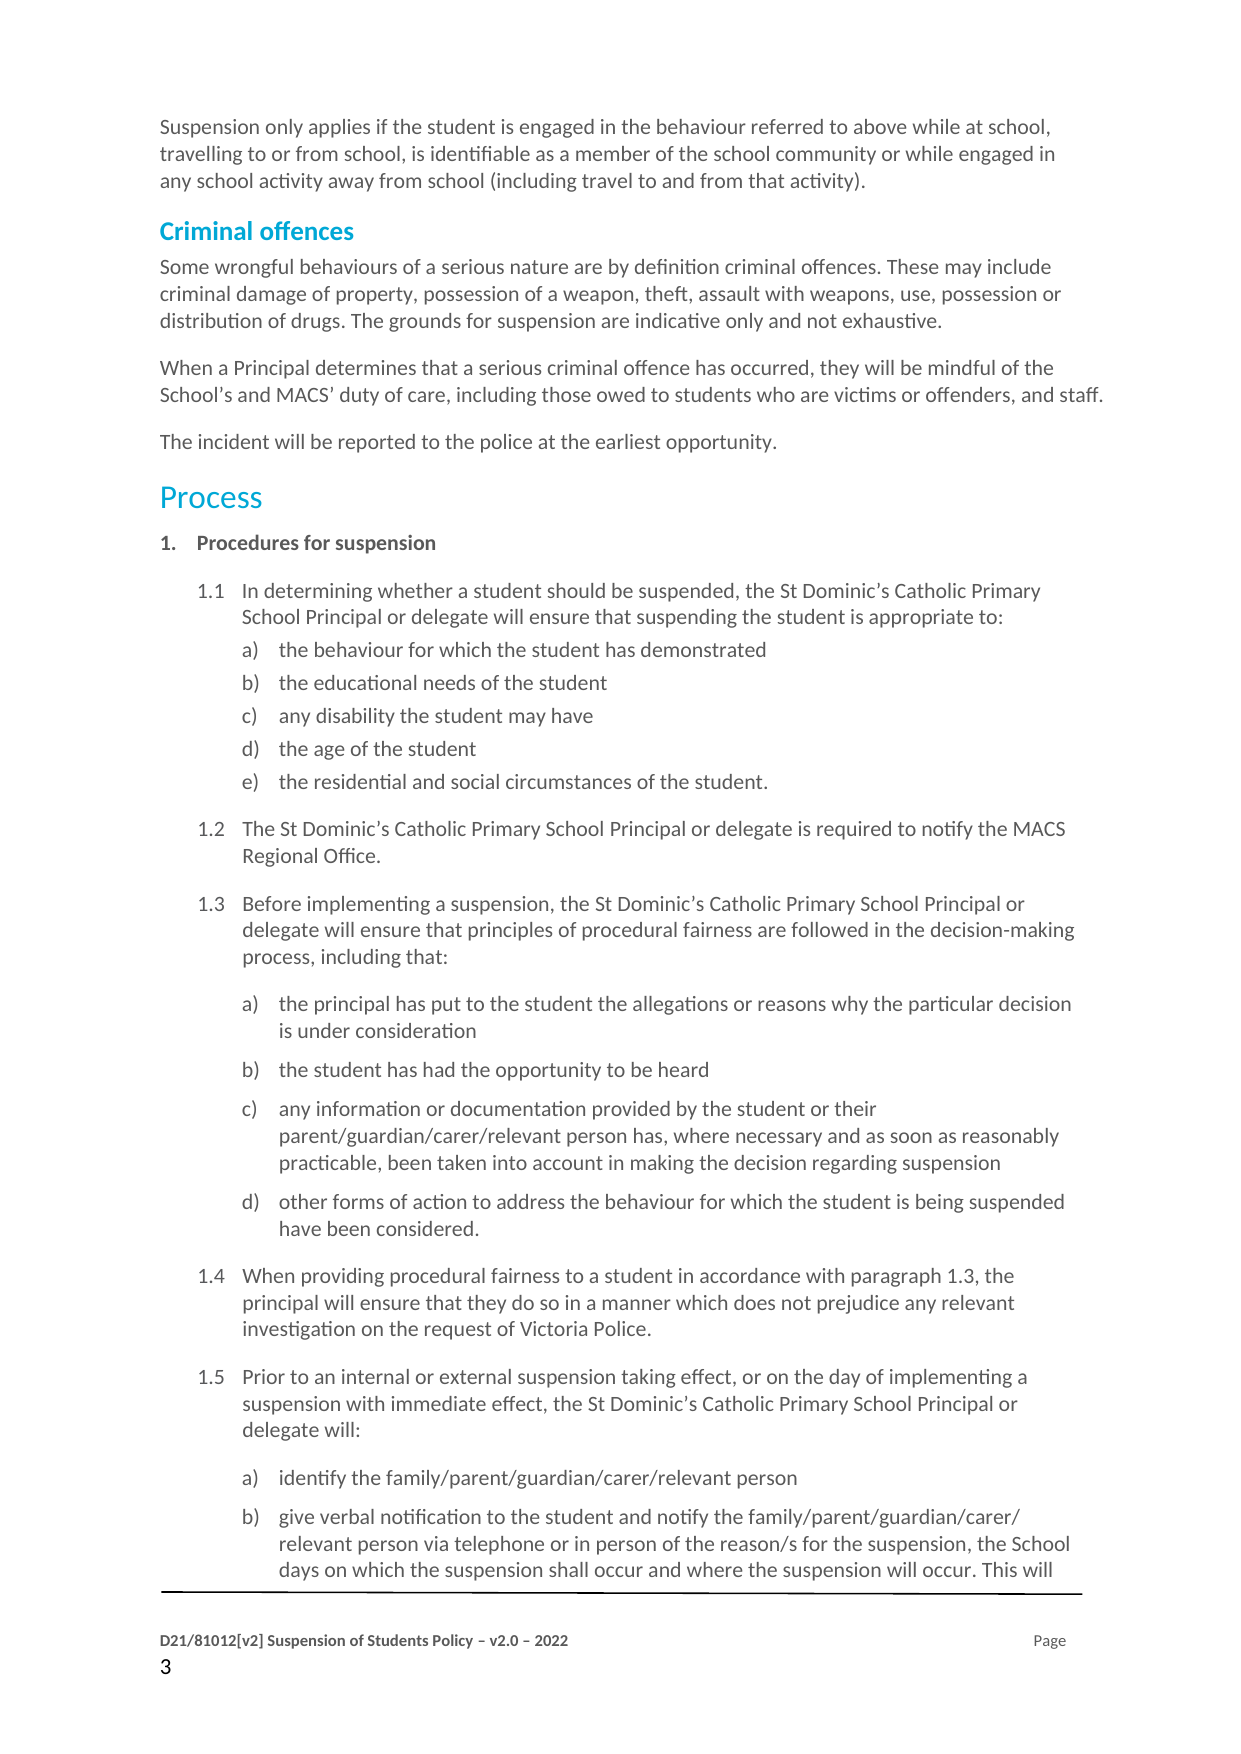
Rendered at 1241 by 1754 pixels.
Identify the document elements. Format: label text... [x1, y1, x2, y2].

list the educational needs of the student [242, 669, 1081, 696]
list Before implementing a suspension, the St Dominic’s Catholic Primary School Principal or delegate will ensure that principles of procedural fairness are followed in the decision-making process, including that: [197, 890, 1081, 970]
text Criminal offences [159, 214, 1081, 247]
list The St Dominic’s Catholic Primary School Principal or delegate is required to notify the MACS Regional Office. [197, 816, 1081, 869]
list the principal has put to the student the allegations or reasons why the particular decision is under consideration [242, 991, 1081, 1044]
list Prior to an internal or external suspension taking effect, or on the day of implementing a suspension with immediate effect, the St Dominic’s Catholic Primary School Principal or delegate will: [197, 1363, 1081, 1443]
list any disability the student may have [242, 702, 1081, 729]
list Procedures for suspension [159, 529, 1081, 556]
list the student has had the opportunity to be heard [242, 1056, 1081, 1083]
text Some wrongful behaviours of a serious nature are by definition criminal offences. These may include criminal damage of property, possession of a weapon, theft, assault with weapons, use, possession or distribution of drugs. The grounds for suspension are indicative only and not exhaustive. [159, 253, 1081, 333]
list In determining whether a student should be suspended, the St Dominic’s Catholic Primary School Principal or delegate will ensure that suspending the student is appropriate to: [197, 577, 1081, 630]
list the age of the student [242, 735, 1081, 762]
list identify the family/parent/guardian/carer/relevant person [242, 1464, 1081, 1491]
list the residential and social circumstances of the student. [242, 768, 1081, 795]
list other forms of action to address the behaviour for which the student is being suspended have been considered. [242, 1188, 1081, 1241]
text Suspension only applies if the student is engaged in the behaviour referred to above while at school, travelling to or from school, is identifiable as a member of the school community or while engaged in any school activity away from school (including travel to and from that activity). [159, 113, 1081, 193]
list When providing procedural fairness to a student in accordance with paragraph 1.3, the principal will ensure that they do so in a manner which does not prejudice any relevant investigation on the request of Victoria Police. [197, 1262, 1081, 1342]
text When a Principal determines that a serious criminal offence has occurred, they will be mindful of the School’s and MACS’ duty of care, including those owed to students who are victims or offenders, and staff. [159, 354, 1119, 408]
text Process [159, 476, 1081, 517]
list the behaviour for which the student has demonstrated [242, 636, 1081, 663]
text The incident will be reported to the police at the earliest opportunity. [159, 428, 1081, 455]
list any information or documentation provided by the student or their parent/guardian/carer/relevant person has, where necessary and as soon as reasonably practicable, been taken into account in making the decision regarding suspension [242, 1096, 1081, 1176]
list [242, 1503, 1081, 1583]
